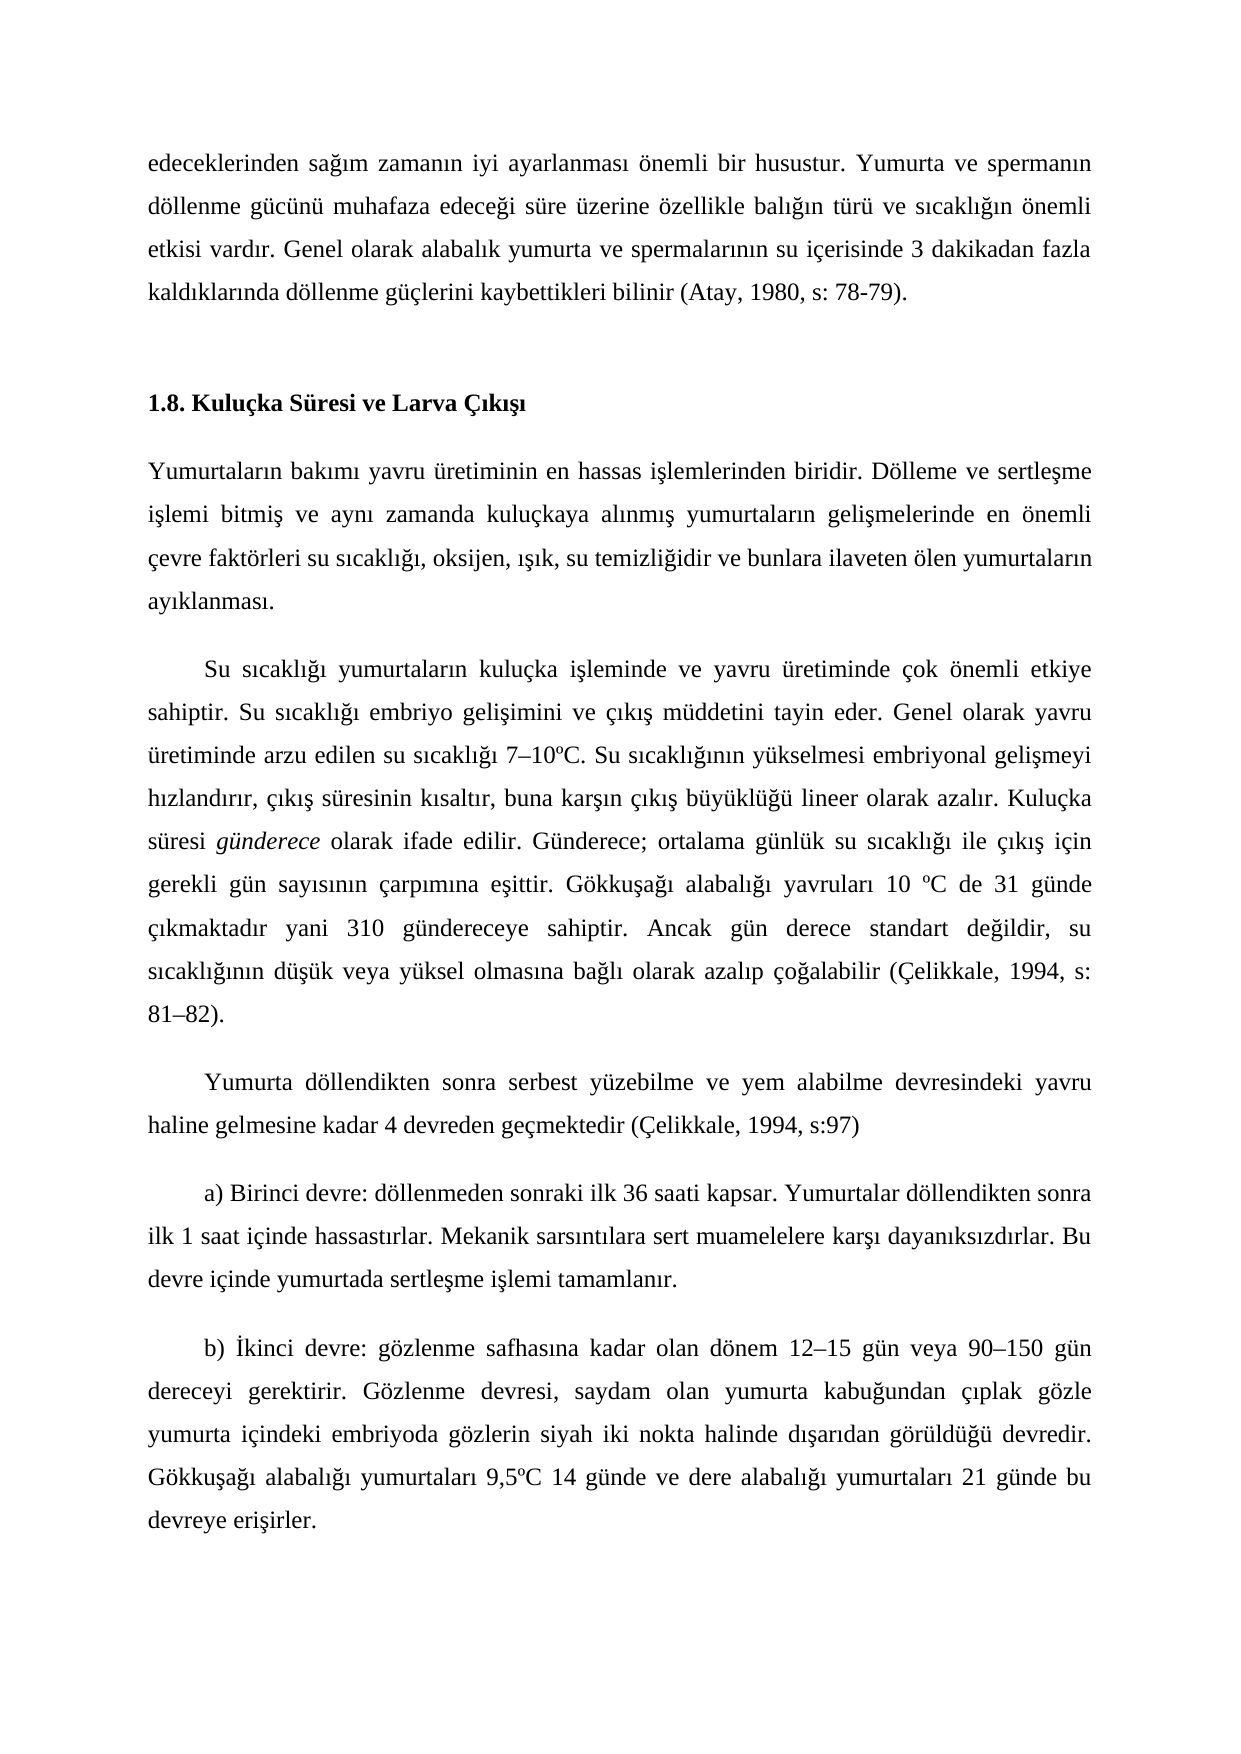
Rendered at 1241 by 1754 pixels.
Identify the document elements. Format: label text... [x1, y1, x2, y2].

text Yumurta döllendikten sonra serbest yüzebilme ve yem alabilme devresindeki yavru haline gelmesine kadar 4 devreden geçmektedir (Çelikkale, 1994, s:97) [148, 1067, 1093, 1139]
text Su sıcaklığı yumurtaların kuluçka işleminde ve yavru üretiminde çok önemli etkiye sahiptir. Su sıcaklığı embriyo gelişimini ve çıkış müddetini tayin eder. Genel olarak yavru üretiminde arzu edilen su sıcaklığı 7–10ºC. Su sıcaklığının yükselmesi embriyonal gelişmeyi hızlandırır, çıkış süresinin kısaltır, buna karşın çıkış büyüklüğü lineer olarak azalır. Kuluçka süresi günderece olarak ifade edilir. Günderece; ortalama günlük su sıcaklığı ile çıkış için gerekli gün sayısının çarpımına eşittir. Gökkuşağı alabalığı yavruları 10 ºC de 31 günde çıkmaktadır yani 310 gündereceye sahiptir. Ancak gün derece standart değildir, su sıcaklığının düşük veya yüksel olmasına bağlı olarak azalıp çoğalabilir (Çelikkale, 1994, s: 81–82). [148, 654, 1093, 1028]
text b) İkinci devre: gözlenme safhasına kadar olan dönem 12–15 gün veya 90–150 gün dereceyi gerektirir. Gözlenme devresi, saydam olan yumurta kabuğundan çıplak gözle yumurta içindeki embriyoda gözlerin siyah iki nokta halinde dışarıdan görüldüğü devredir. Gökkuşağı alabalığı yumurtaları 9,5ºC 14 günde ve dere alabalığı yumurtaları 21 günde bu devreye erişirler. [148, 1333, 1093, 1534]
text 1.8. Kuluçka Süresi ve Larva Çıkışı [148, 388, 1093, 417]
text a) Birinci devre: döllenmeden sonraki ilk 36 saati kapsar. Yumurtalar döllendikten sonra ilk 1 saat içinde hassastırlar. Mekanik sarsıntılara sert muamelelere karşı dayanıksızdırlar. Bu devre içinde yumurtada sertleşme işlemi tamamlanır. [148, 1178, 1093, 1293]
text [148, 148, 1093, 306]
text Yumurtaların bakımı yavru üretiminin en hassas işlemlerinden biridir. Dölleme ve sertleşme işlemi bitmiş ve aynı zamanda kuluçkaya alınmış yumurtaların gelişmelerinde en önemli çevre faktörleri su sıcaklığı, oksijen, ışık, su temizliğidir ve bunlara ilaveten ölen yumurtaların ayıklanması. [148, 456, 1093, 614]
